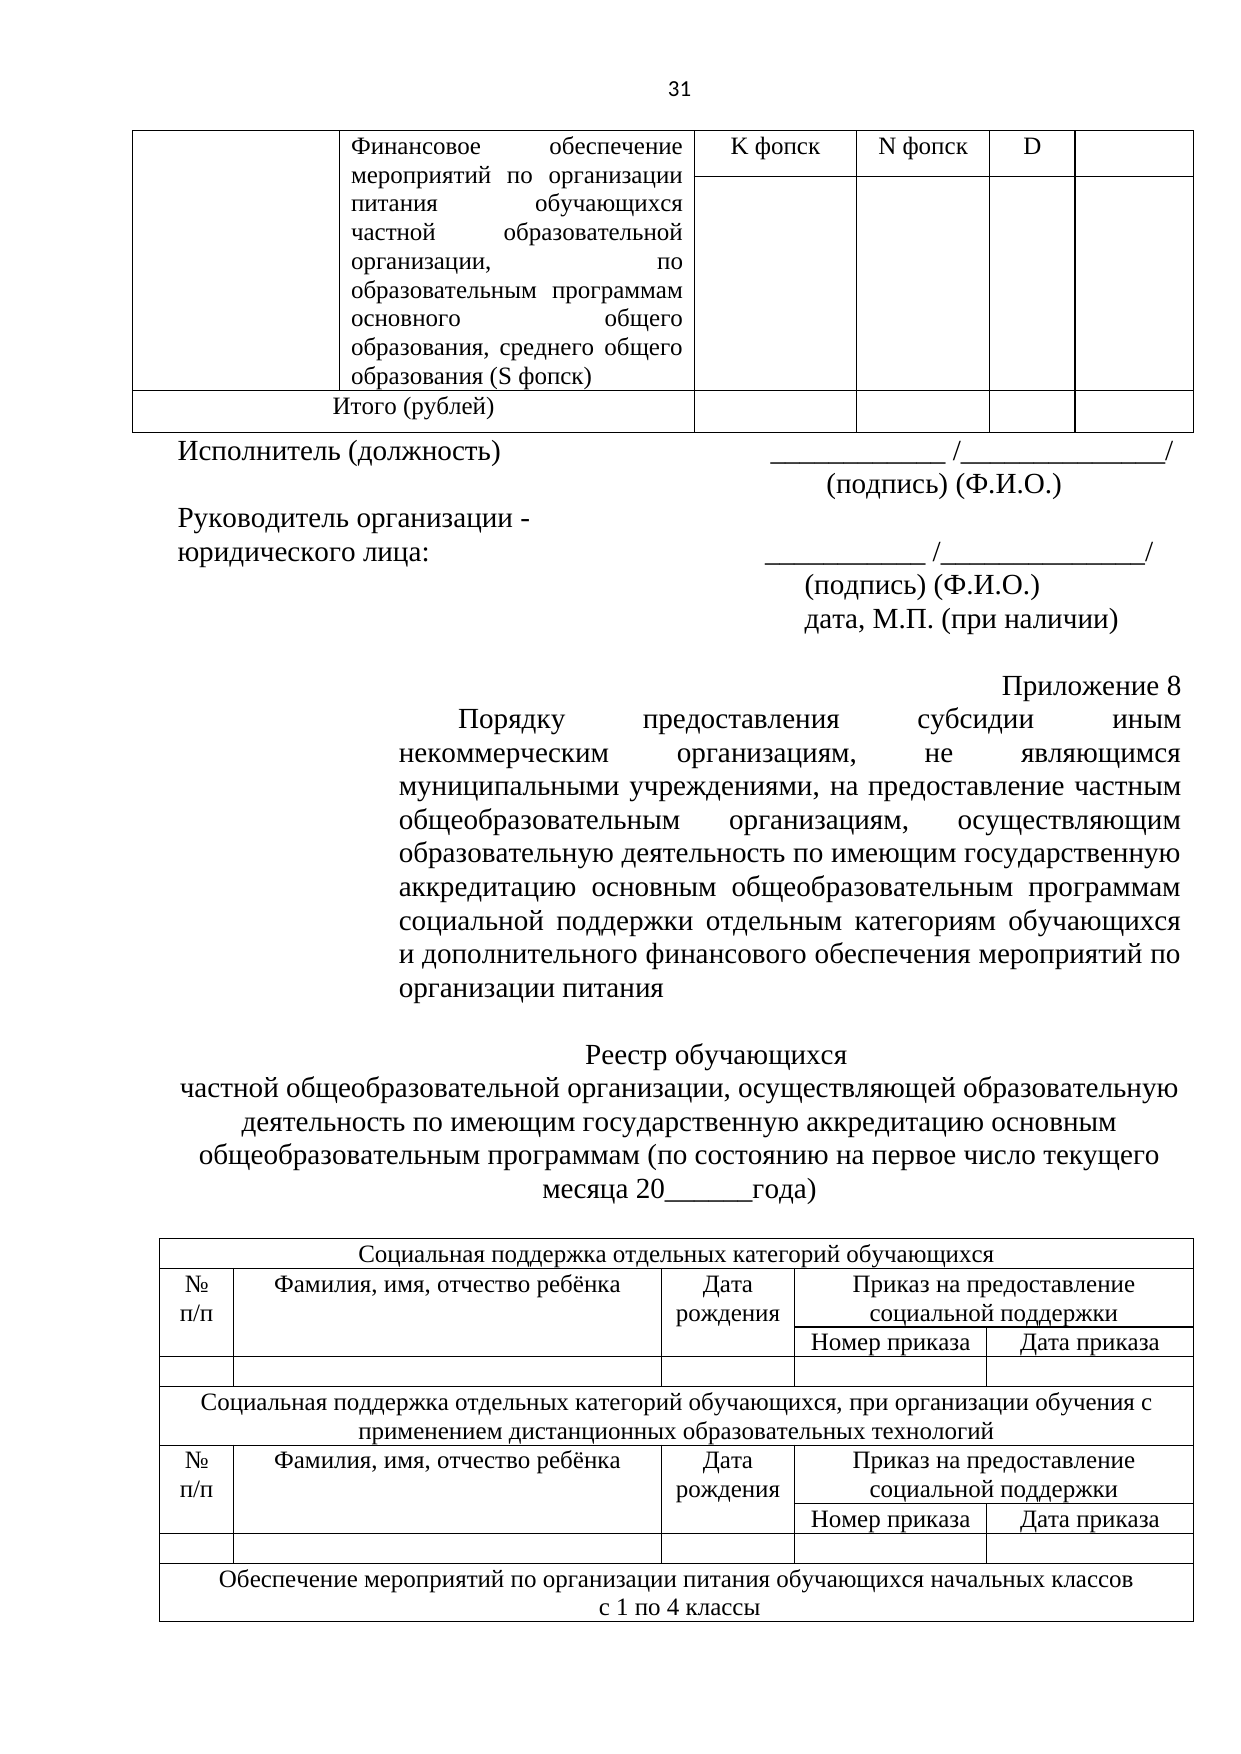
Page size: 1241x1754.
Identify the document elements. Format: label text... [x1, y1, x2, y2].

text частной общеобразовательной организации, осуществляющей образовательную деятельность по имеющим государственную аккредитацию основным общеобразовательным программам (по состоянию на первое число текущего месяца 20______года) [177, 1070, 1181, 1204]
text Исполнитель (должность) ____________ /______________/ [177, 433, 1181, 467]
table_cell [1076, 177, 1193, 390]
table_cell [990, 177, 1074, 390]
table_cell [1076, 131, 1193, 176]
table_cell [695, 177, 856, 390]
table_cell [160, 1357, 233, 1386]
table_cell [795, 1534, 986, 1563]
table_cell [795, 1357, 986, 1386]
table_cell [857, 391, 989, 432]
table_cell [662, 1357, 794, 1386]
table_cell [234, 1534, 661, 1563]
table_cell Дата рождения [662, 1446, 794, 1533]
table_cell Финансовое обеспечение мероприятий по организации питания обучающихся частной образовательной организации, по образовательным программам основного общего образования, среднего общего образования (S фопск) [340, 131, 694, 390]
table_cell K фопск [695, 131, 856, 176]
table_cell Дата приказа [987, 1504, 1193, 1533]
table_cell Социальная поддержка отдельных категорий обучающихся, при организации обучения с применением дистанционных образовательных технологий [994, 1387, 1193, 1444]
table_cell № п/п [160, 1269, 233, 1356]
table_cell [857, 177, 989, 390]
table_cell Приказ на предоставление социальной поддержки [795, 1446, 1193, 1503]
table_cell Фамилия, имя, отчество ребёнка [234, 1446, 661, 1533]
text дата, М.П. (при наличии) [177, 601, 1181, 634]
table_cell D [990, 131, 1074, 176]
text Порядку предоставления субсидии иным некоммерческим организациям, не являющимся муниципальными учреждениями, на предоставление частным общеобразовательным организациям, осуществляющим образовательную деятельность по имеющим государственную аккредитацию основным общеобразовательным программам социальной поддержки отдельным категориям обучающихся и дополнительного финансового обеспечения мероприятий по организации питания [398, 701, 1181, 1003]
table_cell [662, 1534, 794, 1563]
table_cell Социальная поддержка отдельных категорий обучающихся, при организации обучения с применением дистанционных образовательных технологий [160, 1387, 843, 1444]
table_header Социальная поддержка отдельных категорий обучающихся [160, 1239, 1193, 1268]
table_cell Дата приказа [987, 1328, 1193, 1356]
table_cell [695, 391, 856, 432]
text Реестр обучающихся [177, 1037, 1181, 1070]
table_cell Итого (рублей) [133, 391, 694, 432]
table_cell [990, 391, 1074, 432]
text (подпись) (Ф.И.О.) [177, 567, 1181, 601]
text (подпись) (Ф.И.О.) [177, 467, 1181, 500]
text Приложение 8 [177, 668, 1181, 701]
table_cell Номер приказа [795, 1504, 986, 1533]
table_cell [987, 1534, 1193, 1563]
table_cell [160, 1534, 233, 1563]
table_cell Фамилия, имя, отчество ребёнка [234, 1269, 661, 1356]
table_cell Дата рождения [662, 1269, 794, 1356]
text Руководитель организации - [177, 500, 1181, 534]
table_cell Обеспечение мероприятий по организации питания обучающихся начальных классов с 1 по 4 классы [160, 1564, 1193, 1621]
table_cell Номер приказа [795, 1328, 986, 1356]
table_cell [234, 1357, 661, 1386]
table_cell N фопск [857, 131, 989, 176]
text юридического лица: ___________ /______________/ [148, 534, 1181, 567]
table_cell Приказ на предоставление социальной поддержки [795, 1269, 1193, 1326]
table_cell [987, 1357, 1193, 1386]
table_cell [1076, 391, 1193, 432]
table_cell № п/п [160, 1446, 233, 1533]
